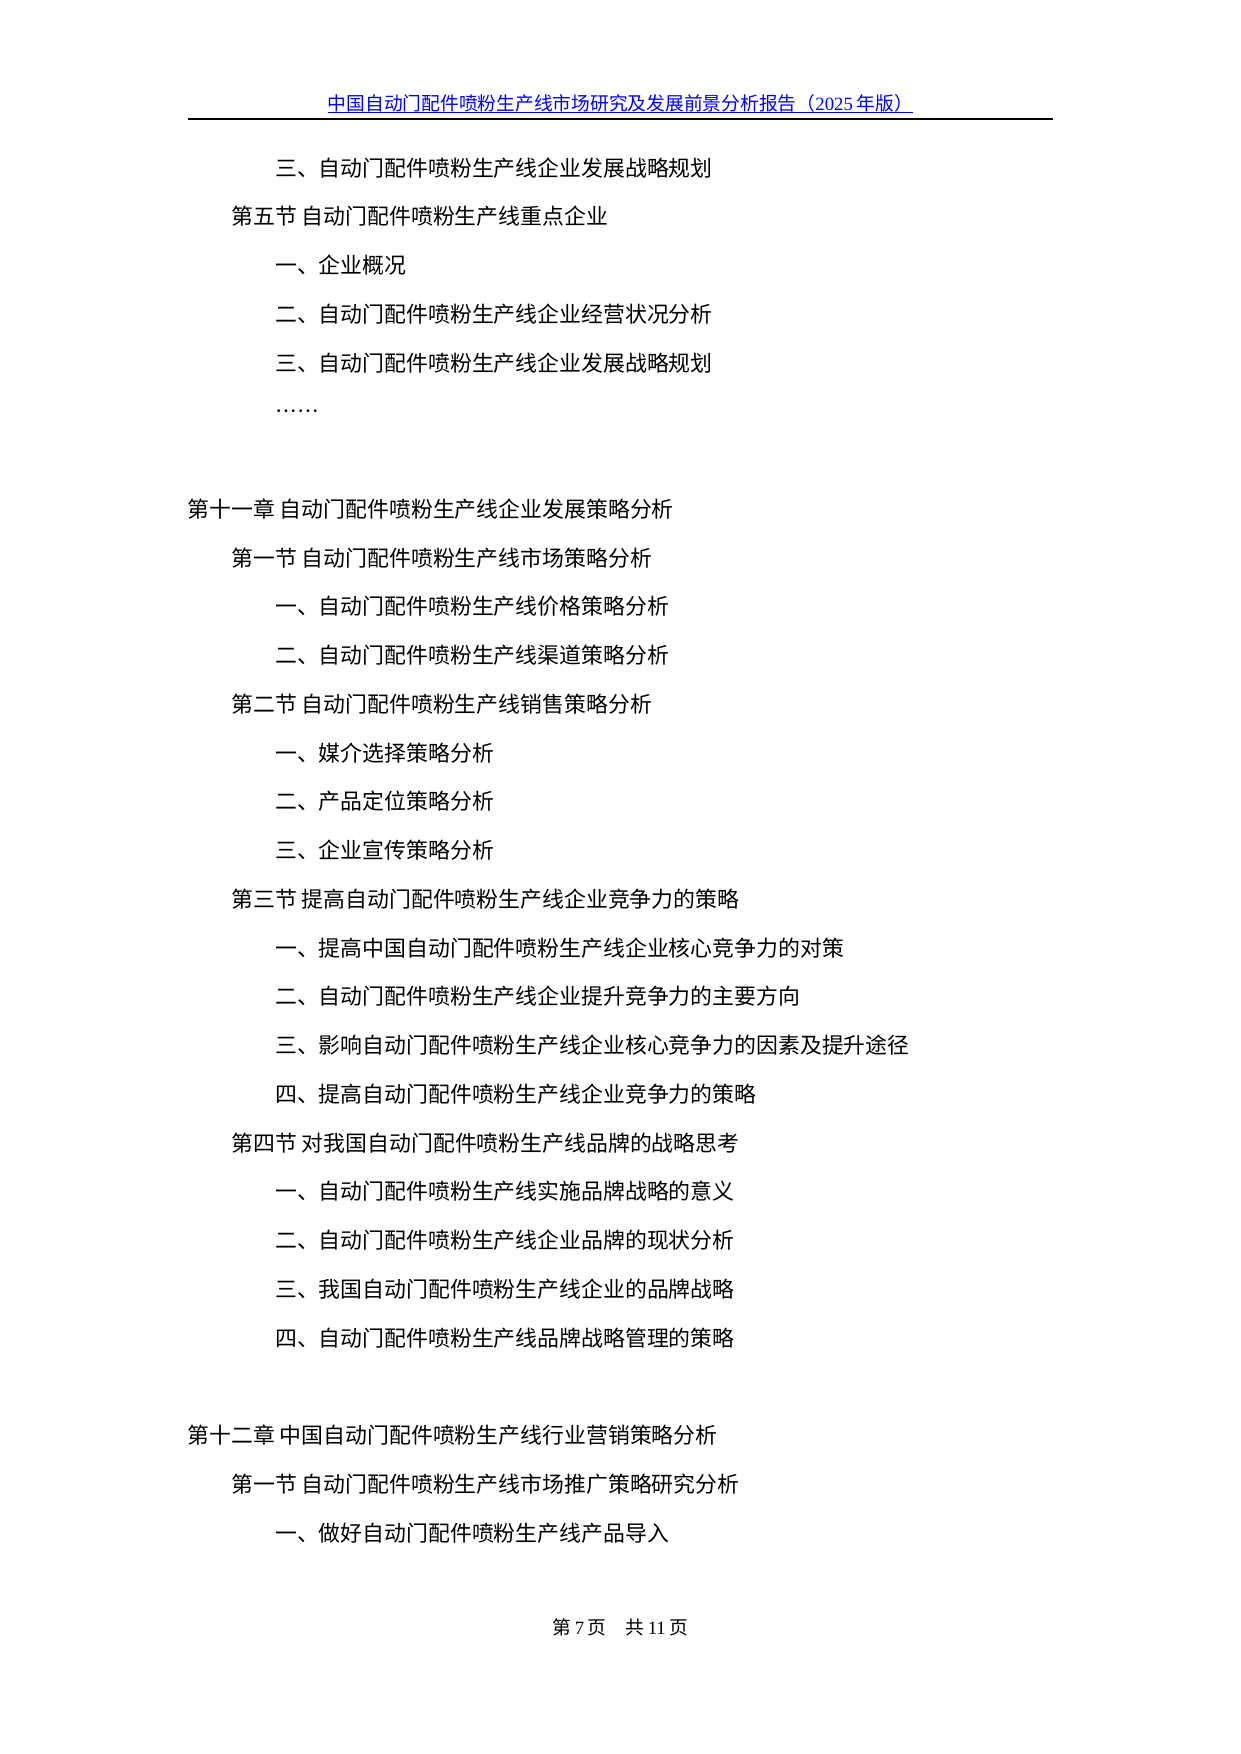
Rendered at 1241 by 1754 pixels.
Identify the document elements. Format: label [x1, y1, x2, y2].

text [187, 150, 1053, 1548]
